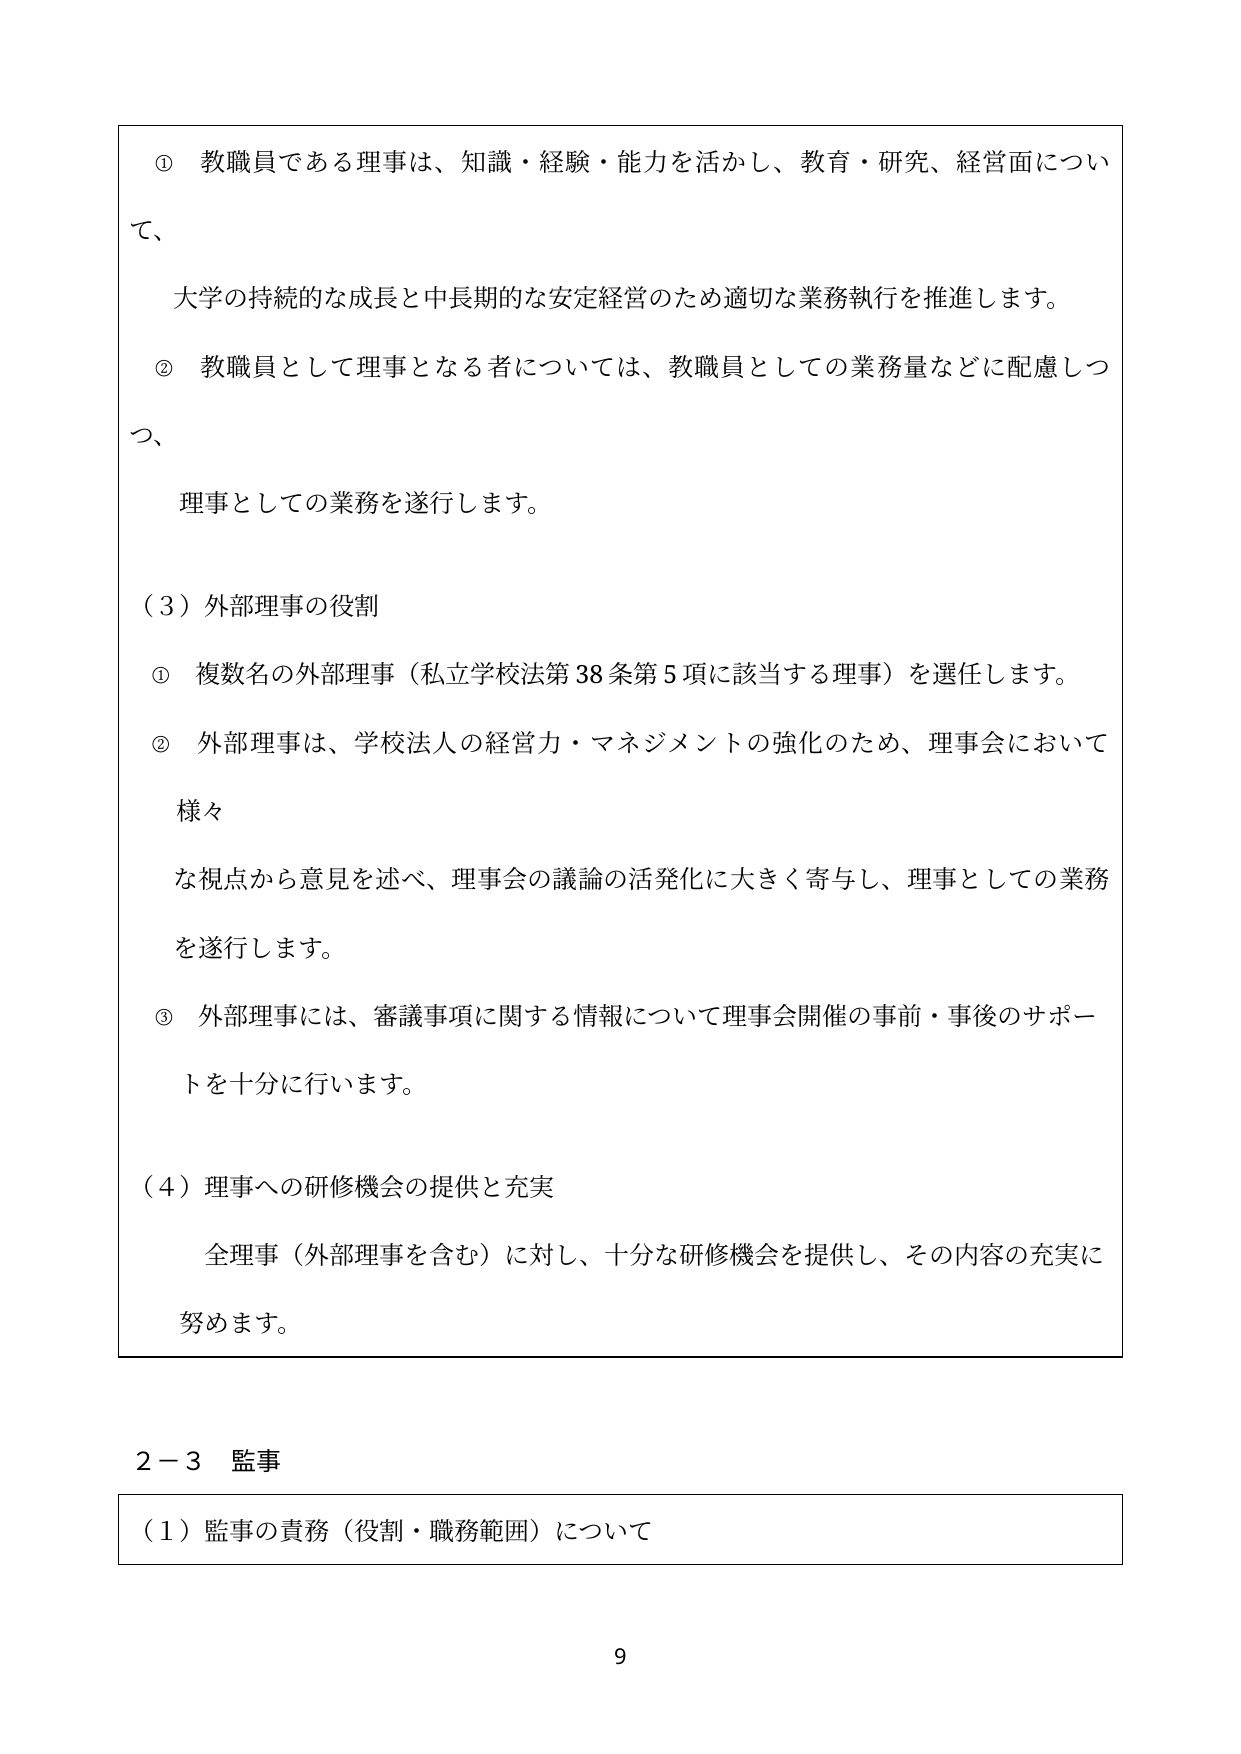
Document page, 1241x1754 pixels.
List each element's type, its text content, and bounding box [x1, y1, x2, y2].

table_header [119, 126, 1122, 1356]
text ２－３ 監事 [106, 1426, 1134, 1494]
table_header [119, 1495, 1122, 1563]
